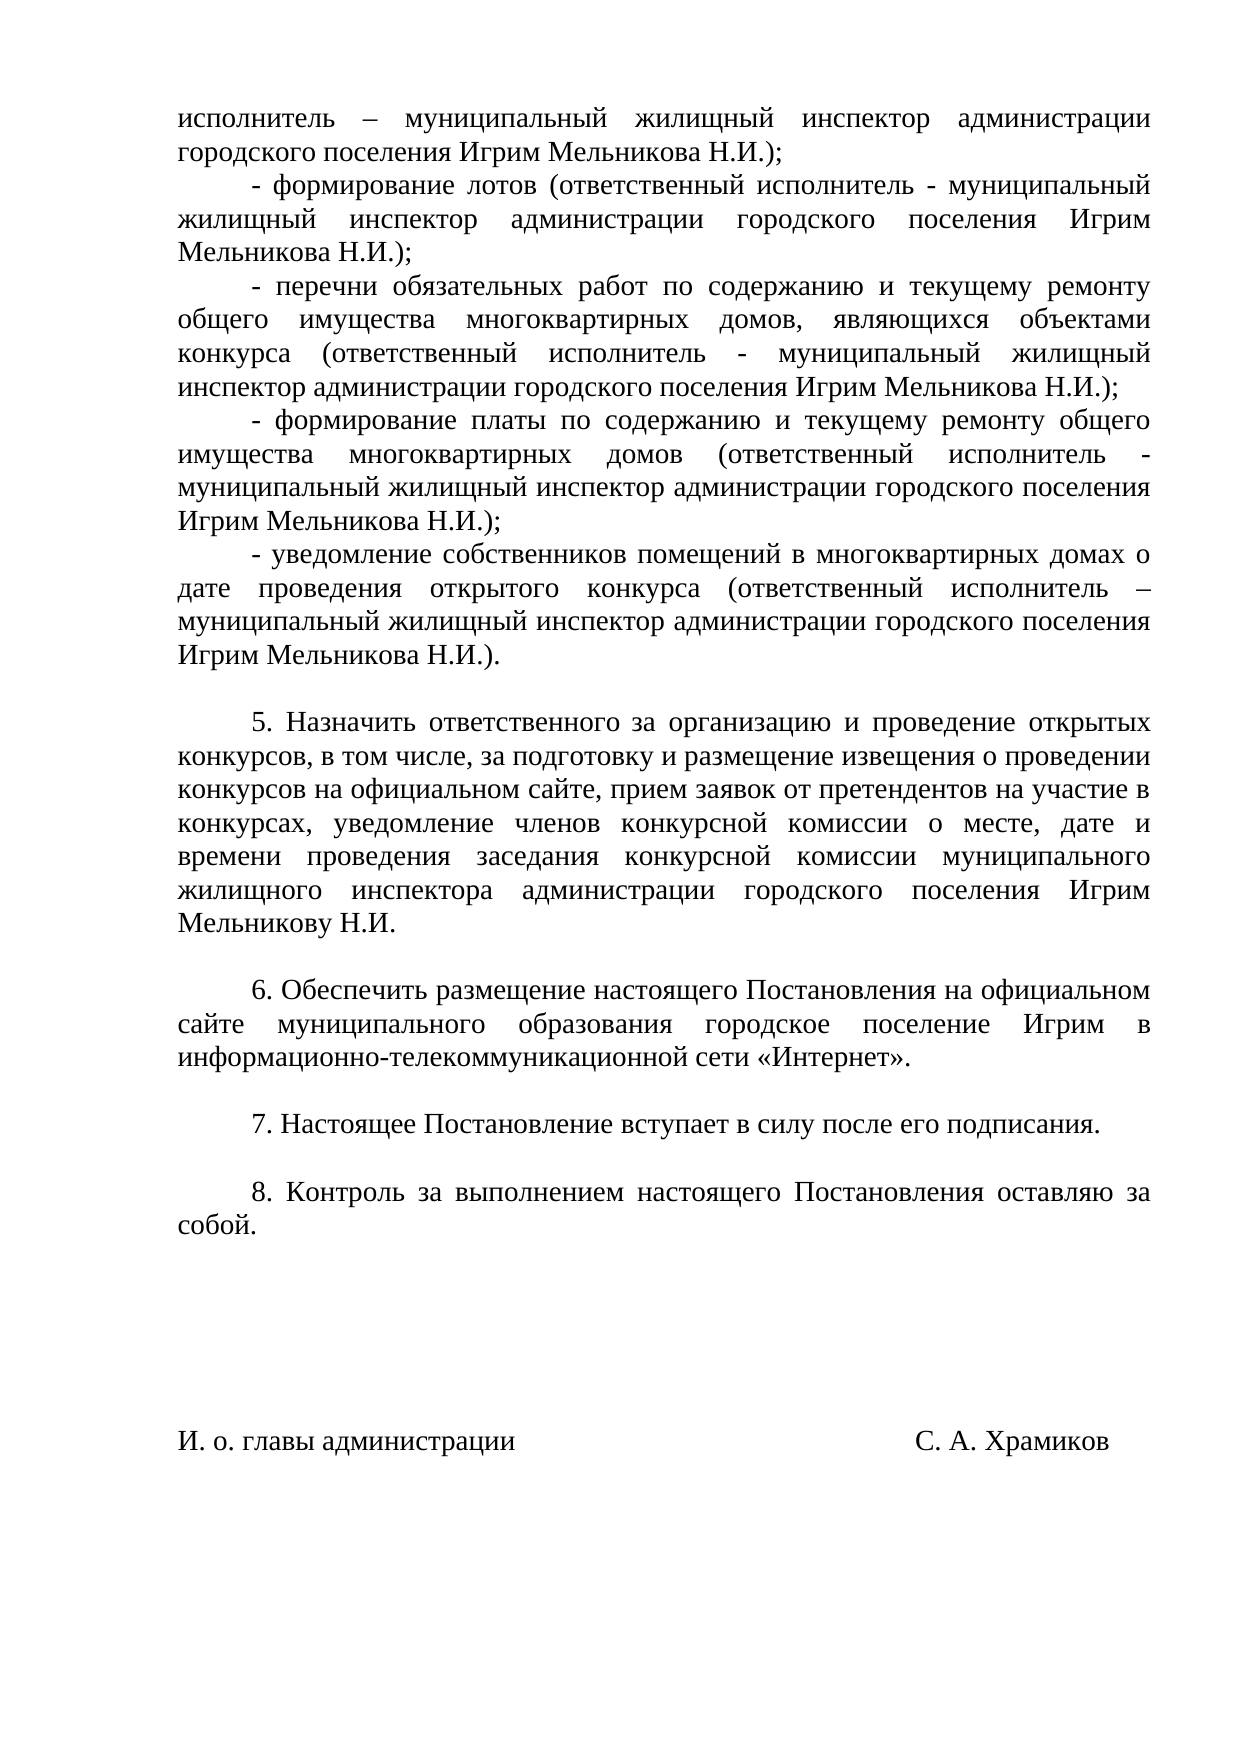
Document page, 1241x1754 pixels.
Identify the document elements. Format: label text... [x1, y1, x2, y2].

text И. о. главы администрации С. А. Храмиков [177, 1423, 1152, 1457]
text - уведомление собственников помещений в многоквартирных домах о дате проведения открытого конкурса (ответственный исполнитель – муниципальный жилищный инспектор администрации городского поселения Игрим Мельникова Н.И.). [177, 536, 1152, 671]
text - перечни обязательных работ по содержанию и текущему ремонту общего имущества многоквартирных домов, являющихся объектами конкурса (ответственный исполнитель - муниципальный жилищный инспектор администрации городского поселения Игрим Мельникова Н.И.); [177, 268, 1152, 402]
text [177, 100, 1152, 167]
text 7. Настоящее Постановление вступает в силу после его подписания. [177, 1107, 1152, 1140]
text - формирование платы по содержанию и текущему ремонту общего имущества многоквартирных домов (ответственный исполнитель - муниципальный жилищный инспектор администрации городского поселения Игрим Мельникова Н.И.); [177, 402, 1152, 536]
text 8. Контроль за выполнением настоящего Постановления оставляю за собой. [177, 1174, 1152, 1241]
text - формирование лотов (ответственный исполнитель - муниципальный жилищный инспектор администрации городского поселения Игрим Мельникова Н.И.); [177, 167, 1152, 268]
text 6. Обеспечить размещение настоящего Постановления на официальном сайте муниципального образования городское поселение Игрим в информационно-телекоммуникационной сети «Интернет». [177, 972, 1152, 1073]
text 5. Назначить ответственного за организацию и проведение открытых конкурсов, в том числе, за подготовку и размещение извещения о проведении конкурсов на официальном сайте, прием заявок от претендентов на участие в конкурсах, уведомление членов конкурсной комиссии о месте, дате и времени проведения заседания конкурсной комиссии муниципального жилищного инспектора администрации городского поселения Игрим Мельникову Н.И. [177, 704, 1152, 939]
